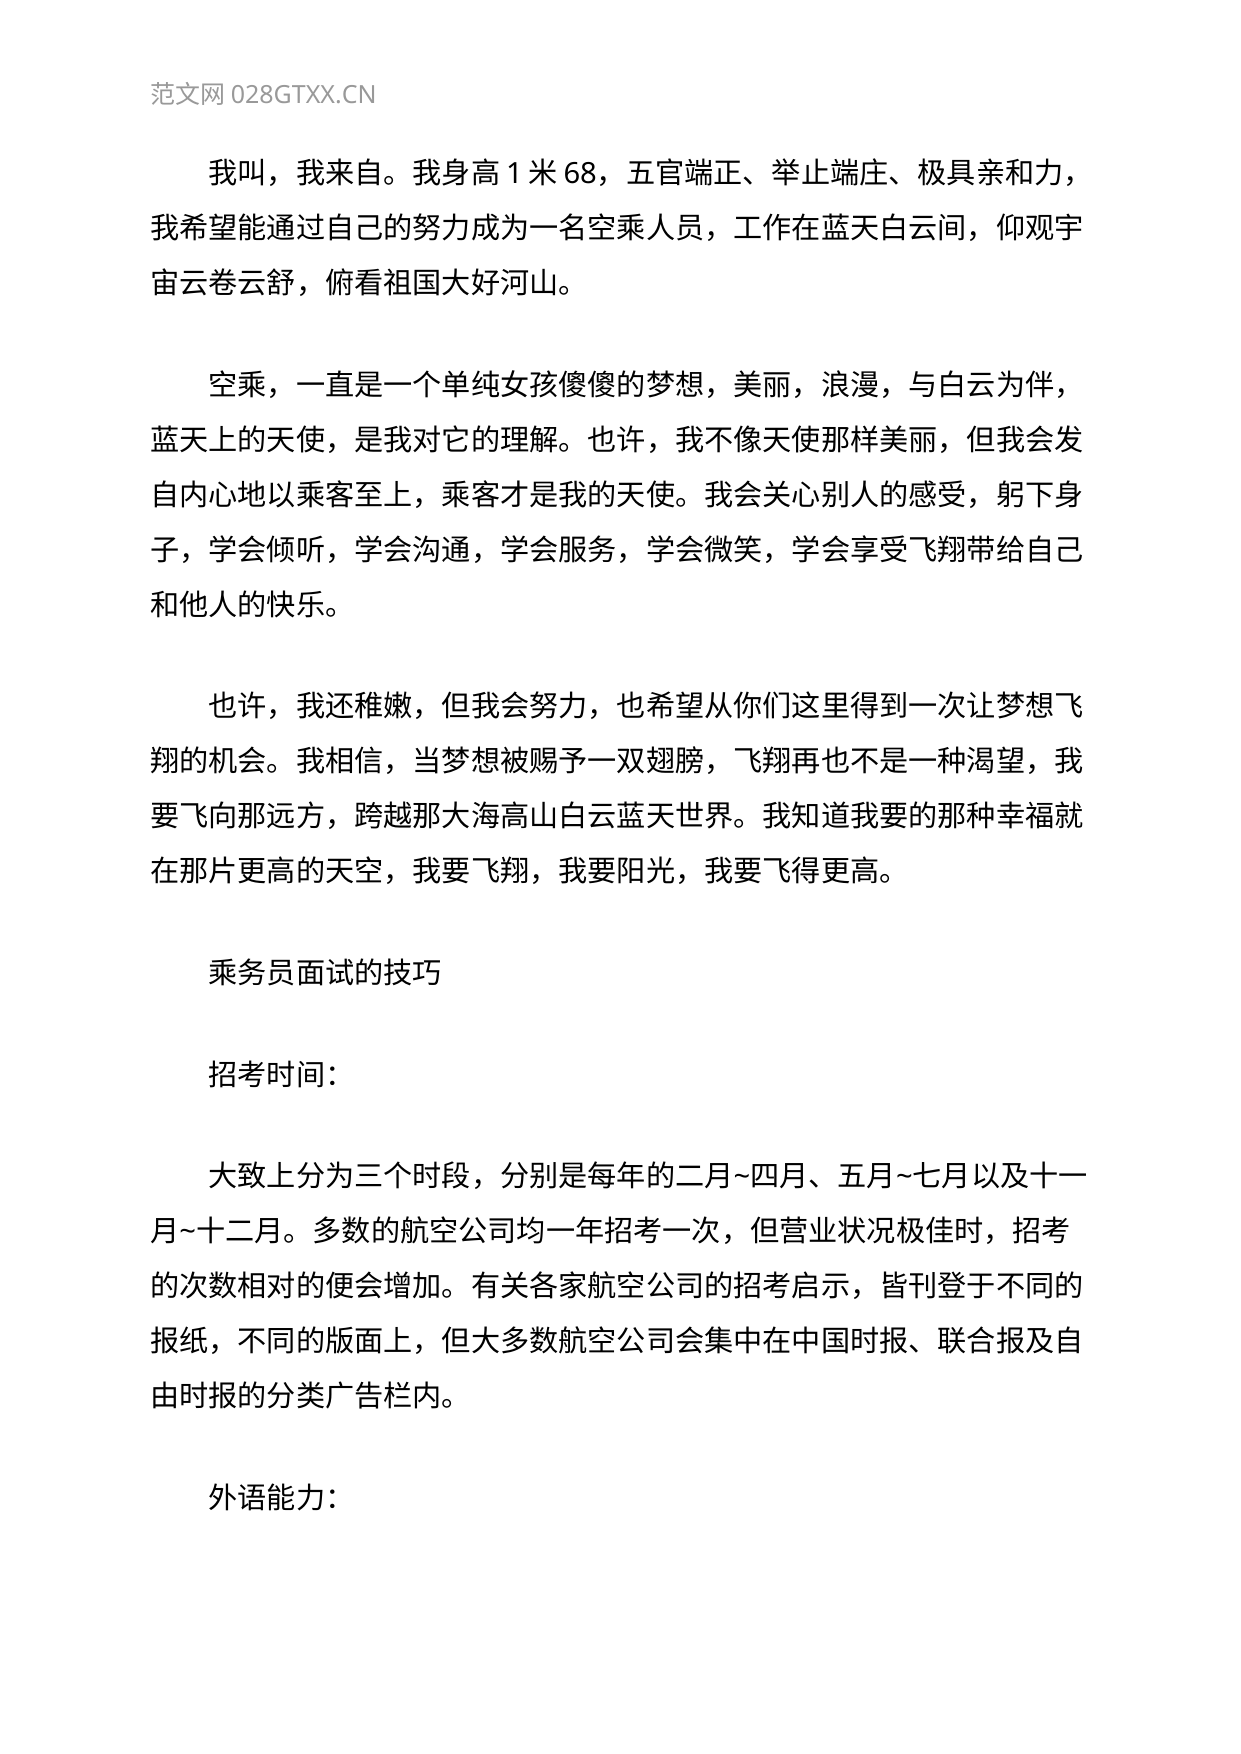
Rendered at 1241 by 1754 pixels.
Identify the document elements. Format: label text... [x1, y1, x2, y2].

text 招考时间： [150, 1051, 1090, 1093]
text 大致上分为三个时段，分别是每年的二月~四月、五月~七月以及十一月~十二月。多数的航空公司均一年招考一次，但营业状况极佳时，招考的次数相对的便会增加。有关各家航空公司的招考启示，皆刊登于不同的报纸，不同的版面上，但大多数航空公司会集中在中国时报、联合报及自由时报的分类广告栏内。 [150, 1153, 1090, 1415]
text 乘务员面试的技巧 [150, 949, 1090, 992]
text 我叫，我来自。我身高1米68，五官端正、举止端庄、极具亲和力，我希望能通过自己的努力成为一名空乘人员，工作在蓝天白云间，仰观宇宙云卷云舒，俯看祖国大好河山。 [150, 150, 1090, 302]
text 空乘，一直是一个单纯女孩傻傻的梦想，美丽，浪漫，与白云为伴，蓝天上的天使，是我对它的理解。也许，我不像天使那样美丽，但我会发自内心地以乘客至上，乘客才是我的天使。我会关心别人的感受，躬下身子，学会倾听，学会沟通，学会服务，学会微笑，学会享受飞翔带给自己和他人的快乐。 [150, 362, 1090, 623]
text 也许，我还稚嫩，但我会努力，也希望从你们这里得到一次让梦想飞翔的机会。我相信，当梦想被赐予一双翅膀，飞翔再也不是一种渴望，我要飞向那远方，跨越那大海高山白云蓝天世界。我知道我要的那种幸福就在那片更高的天空，我要飞翔，我要阳光，我要飞得更高。 [150, 683, 1090, 890]
text 外语能力： [150, 1474, 1090, 1517]
